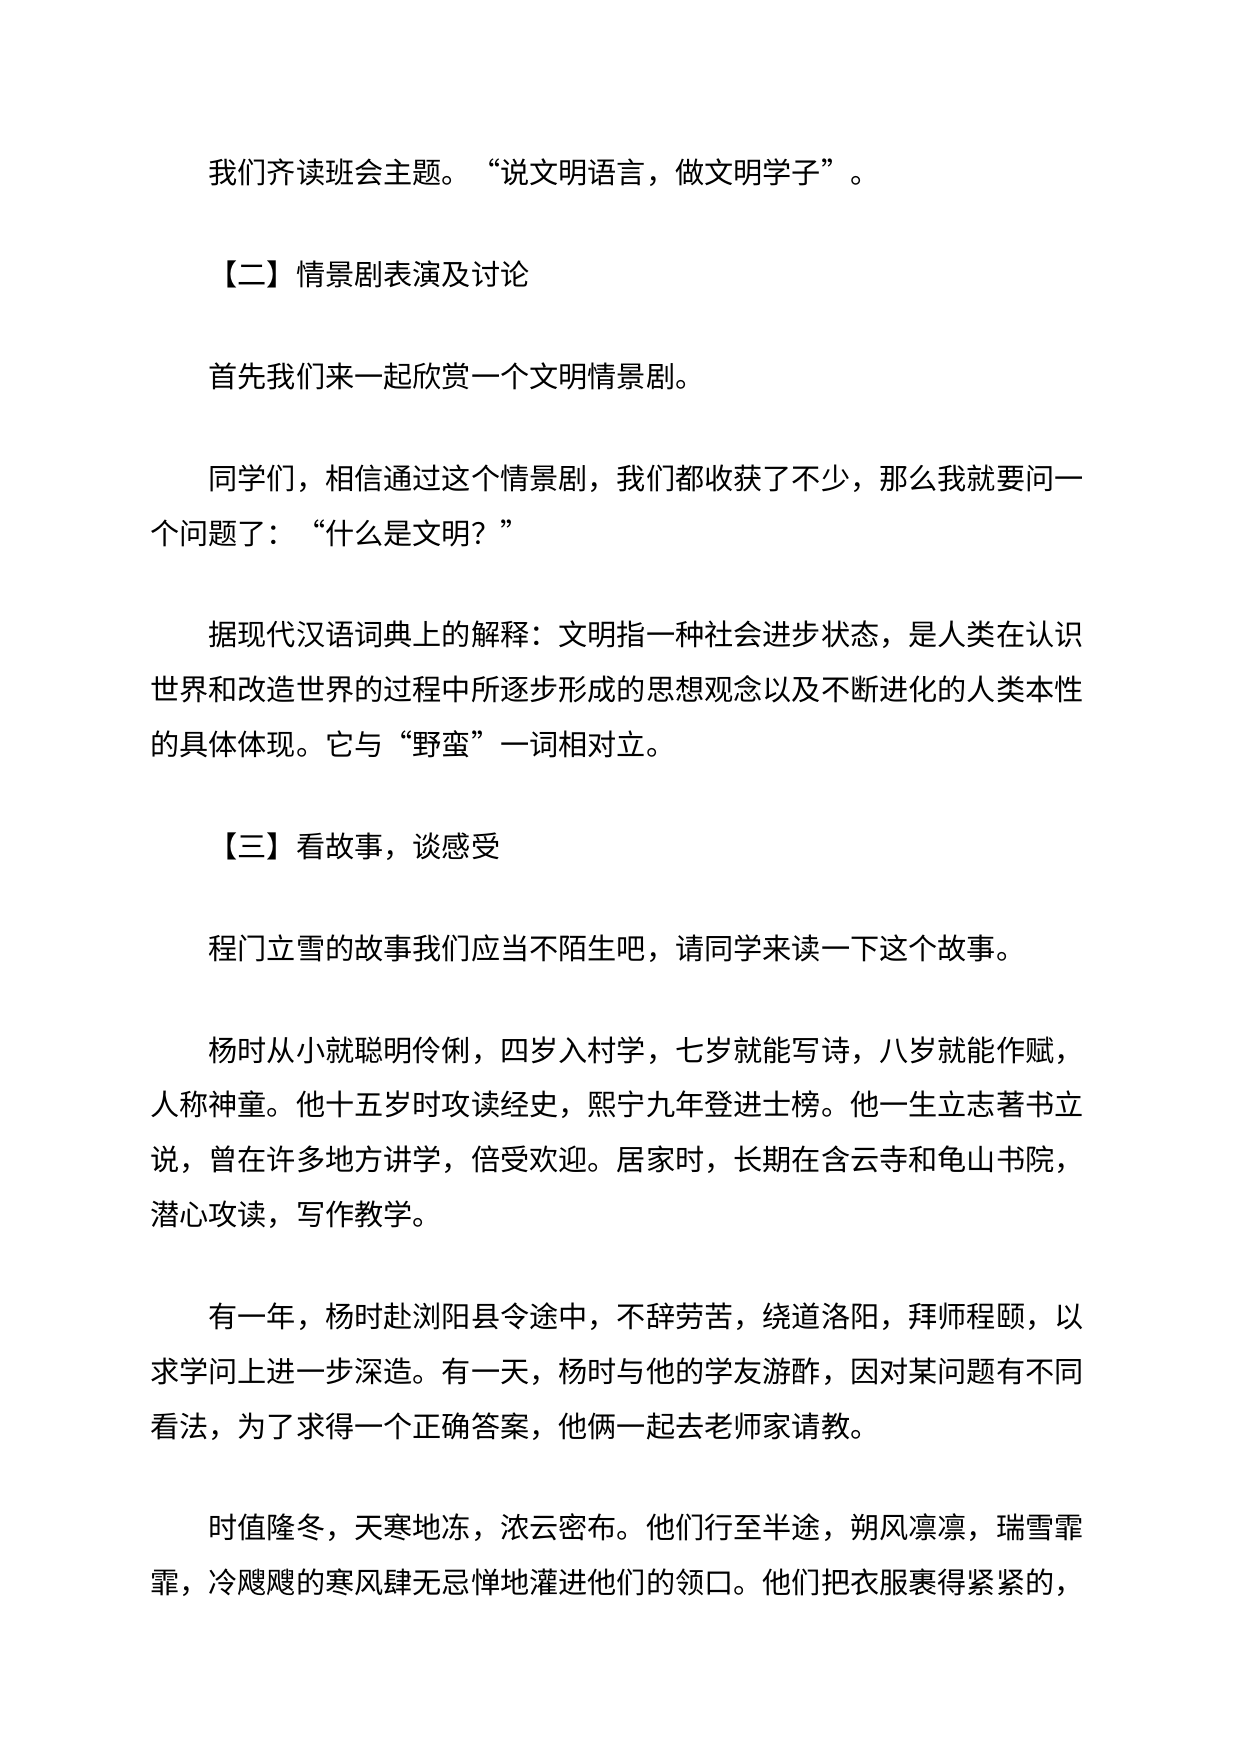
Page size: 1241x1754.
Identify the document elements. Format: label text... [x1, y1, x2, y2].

text 【三】看故事，谈感受 [150, 823, 1090, 866]
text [150, 1505, 1090, 1602]
text 据现代汉语词典上的解释：文明指一种社会进步状态，是人类在认识世界和改造世界的过程中所逐步形成的思想观念以及不断进化的人类本性的具体体现。它与“野蛮”一词相对立。 [150, 612, 1090, 764]
text 我们齐读班会主题。“说文明语言，做文明学子”。 [150, 150, 1090, 192]
text 杨时从小就聪明伶俐，四岁入村学，七岁就能写诗，八岁就能作赋，人称神童。他十五岁时攻读经史，熙宁九年登进士榜。他一生立志著书立说，曾在许多地方讲学，倍受欢迎。居家时，长期在含云寺和龟山书院，潜心攻读，写作教学。 [150, 1027, 1090, 1234]
text 同学们，相信通过这个情景剧，我们都收获了不少，那么我就要问一个问题了：“什么是文明？” [150, 455, 1090, 552]
text 【二】情景剧表演及讨论 [150, 252, 1090, 294]
text 程门立雪的故事我们应当不陌生吧，请同学来读一下这个故事。 [150, 925, 1090, 968]
text 有一年，杨时赴浏阳县令途中，不辞劳苦，绕道洛阳，拜师程颐，以求学问上进一步深造。有一天，杨时与他的学友游酢，因对某问题有不同看法，为了求得一个正确答案，他俩一起去老师家请教。 [150, 1293, 1090, 1446]
text 首先我们来一起欣赏一个文明情景剧。 [150, 353, 1090, 396]
